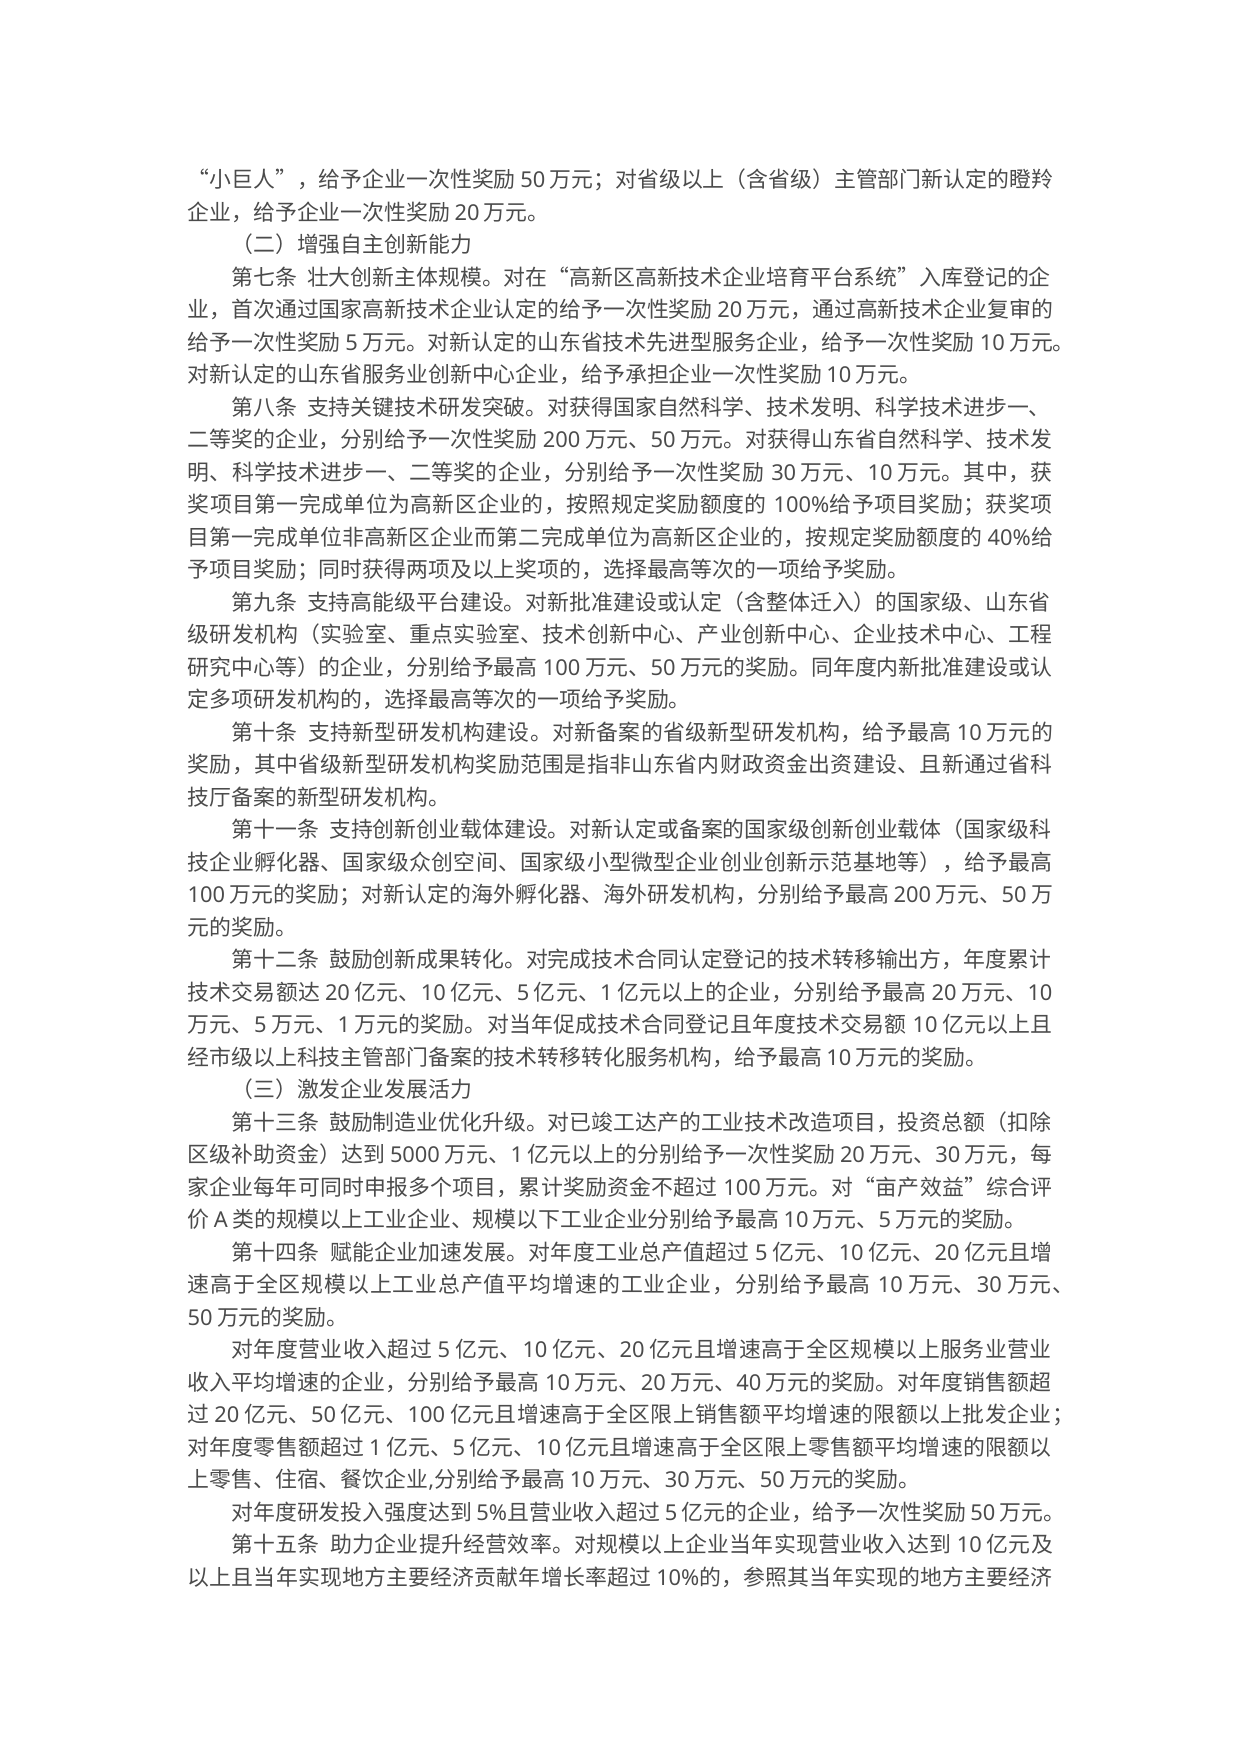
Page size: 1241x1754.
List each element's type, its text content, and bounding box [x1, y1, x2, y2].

text 第七条 壮大创新主体规模。对在“高新区高新技术企业培育平台系统”入库登记的企业，首次通过国家高新技术企业认定的给予一次性奖励20万元，通过高新技术企业复审的给予一次性奖励5万元。对新认定的山东省技术先进型服务企业，给予一次性奖励10万元。对新认定的山东省服务业创新中心企业，给予承担企业一次性奖励10万元。 [187, 259, 1053, 389]
text 第十四条 赋能企业加速发展。对年度工业总产值超过5亿元、10亿元、20亿元且增速高于全区规模以上工业总产值平均增速的工业企业，分别给予最高10万元、30万元、50万元的奖励。 [187, 1234, 1053, 1332]
text （二）增强自主创新能力 [187, 227, 1053, 259]
text 对年度营业收入超过5亿元、10亿元、20亿元且增速高于全区规模以上服务业营业收入平均增速的企业，分别给予最高10万元、20万元、40万元的奖励。对年度销售额超过20亿元、50亿元、100亿元且增速高于全区限上销售额平均增速的限额以上批发企业；对年度零售额超过1亿元、5亿元、10亿元且增速高于全区限上零售额平均增速的限额以上零售、住宿、餐饮企业,分别给予最高10万元、30万元、50万元的奖励。 [187, 1332, 1053, 1494]
text 第十二条 鼓励创新成果转化。对完成技术合同认定登记的技术转移输出方，年度累计技术交易额达20亿元、10亿元、5亿元、1亿元以上的企业，分别给予最高20万元、10万元、5万元、1万元的奖励。对当年促成技术合同登记且年度技术交易额10亿元以上且经市级以上科技主管部门备案的技术转移转化服务机构，给予最高10万元的奖励。 [187, 942, 1053, 1072]
text 对年度研发投入强度达到5%且营业收入超过5亿元的企业，给予一次性奖励50万元。 [187, 1494, 1053, 1527]
text 第九条 支持高能级平台建设。对新批准建设或认定（含整体迁入）的国家级、山东省级研发机构（实验室、重点实验室、技术创新中心、产业创新中心、企业技术中心、工程研究中心等）的企业，分别给予最高100万元、50万元的奖励。同年度内新批准建设或认定多项研发机构的，选择最高等次的一项给予奖励。 [187, 584, 1053, 714]
text （三）激发企业发展活力 [187, 1072, 1053, 1104]
text 第十条 支持新型研发机构建设。对新备案的省级新型研发机构，给予最高10万元的奖励，其中省级新型研发机构奖励范围是指非山东省内财政资金出资建设、且新通过省科技厅备案的新型研发机构。 [187, 714, 1053, 812]
text 第八条 支持关键技术研发突破。对获得国家自然科学、技术发明、科学技术进步一、二等奖的企业，分别给予一次性奖励200万元、50万元。对获得山东省自然科学、技术发明、科学技术进步一、二等奖的企业，分别给予一次性奖励30万元、10万元。其中，获奖项目第一完成单位为高新区企业的，按照规定奖励额度的100%给予项目奖励；获奖项目第一完成单位非高新区企业而第二完成单位为高新区企业的，按规定奖励额度的40%给予项目奖励；同时获得两项及以上奖项的，选择最高等次的一项给予奖励。 [187, 389, 1053, 584]
text 第十一条 支持创新创业载体建设。对新认定或备案的国家级创新创业载体（国家级科技企业孵化器、国家级众创空间、国家级小型微型企业创业创新示范基地等），给予最高100万元的奖励；对新认定的海外孵化器、海外研发机构，分别给予最高200万元、50万元的奖励。 [187, 812, 1053, 942]
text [187, 1527, 1053, 1592]
text 第十三条 鼓励制造业优化升级。对已竣工达产的工业技术改造项目，投资总额（扣除区级补助资金）达到5000万元、1亿元以上的分别给予一次性奖励20万元、30万元，每家企业每年可同时申报多个项目，累计奖励资金不超过100万元。对“亩产效益”综合评价A类的规模以上工业企业、规模以下工业企业分别给予最高10万元、5万元的奖励。 [187, 1104, 1053, 1234]
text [187, 162, 1053, 227]
